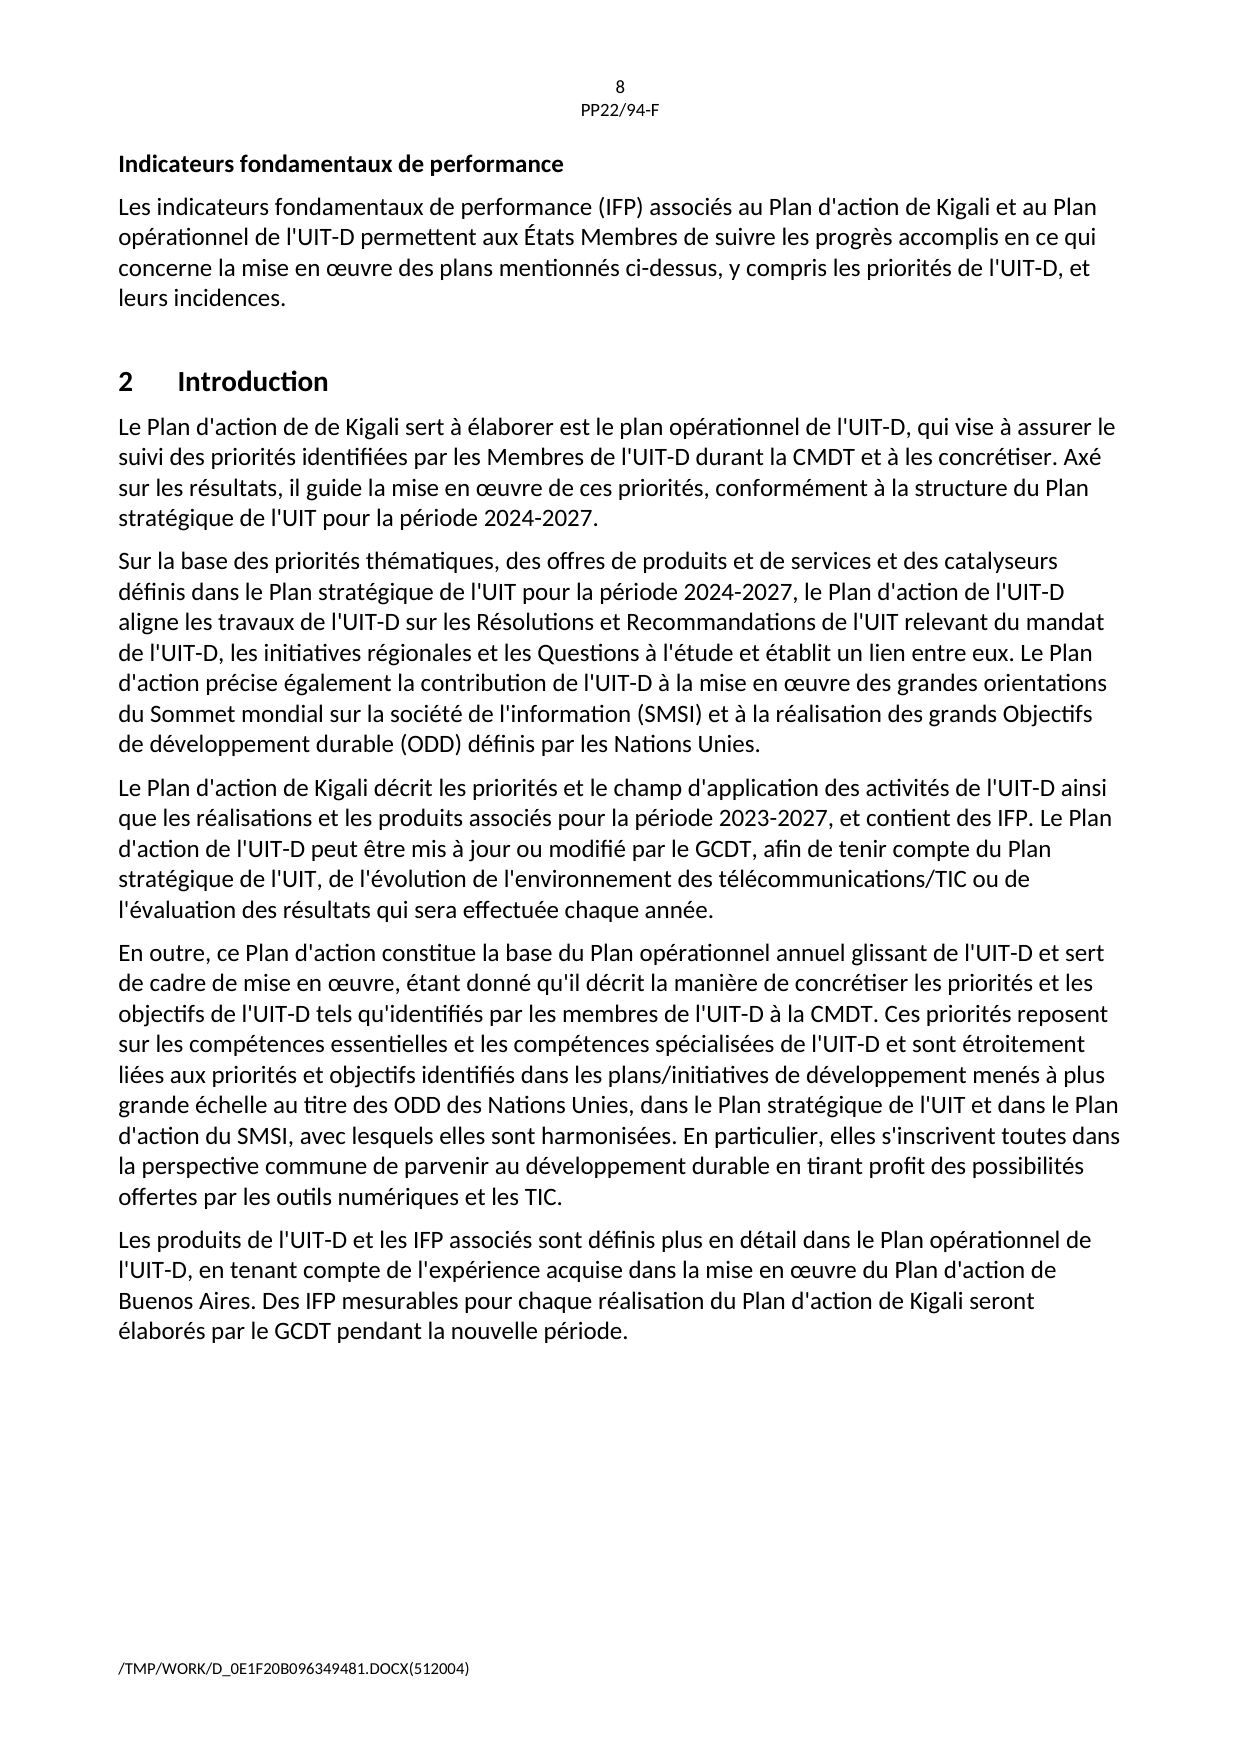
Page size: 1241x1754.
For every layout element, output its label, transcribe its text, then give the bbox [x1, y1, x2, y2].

text En outre, ce Plan d'action constitue la base du Plan opérationnel annuel glissant de l'UIT-D et sert de cadre de mise en œuvre, étant donné qu'il décrit la manière de concrétiser les priorités et les objectifs de l'UIT-D tels qu'identifiés par les membres de l'UIT-D à la CMDT. Ces priorités reposent sur les compétences essentielles et les compétences spécialisées de l'UIT-D et sont étroitement liées aux priorités et objectifs identifiés dans les plans/initiatives de développement menés à plus grande échelle au titre des ODD des Nations Unies, dans le Plan stratégique de l'UIT et dans le Plan d'action du SMSI, avec lesquels elles sont harmonisées. En particulier, elles s'inscrivent toutes dans la perspective commune de parvenir au développement durable en tirant profit des possibilités offertes par les outils numériques et les TIC. [118, 937, 1122, 1211]
text Le Plan d'action de Kigali décrit les priorités et le champ d'application des activités de l'UIT-D ainsi que les réalisations et les produits associés pour la période 2023-2027, et contient des IFP. Le Plan d'action de l'UIT-D peut être mis à jour ou modifié par le GCDT, afin de tenir compte du Plan stratégique de l'UIT, de l'évolution de l'environnement des télécommunications/TIC ou de l'évaluation des résultats qui sera effectuée chaque année. [118, 772, 1122, 924]
subtitle Indicateurs fondamentaux de performance [118, 148, 1122, 178]
text Le Plan d'action de de Kigali sert à élaborer est le plan opérationnel de l'UIT-D, qui vise à assurer le suivi des priorités identifiées par les Membres de l'UIT-D durant la CMDT et à les concrétiser. Axé sur les résultats, il guide la mise en œuvre de ces priorités, conformément à la structure du Plan stratégique de l'UIT pour la période 2024-2027. [118, 411, 1122, 533]
text Les produits de l'UIT-D et les IFP associés sont définis plus en détail dans le Plan opérationnel de l'UIT-D, en tenant compte de l'expérience acquise dans la mise en œuvre du Plan d'action de Buenos Aires. Des IFP mesurables pour chaque réalisation du Plan d'action de Kigali seront élaborés par le GCDT pendant la nouvelle période. [118, 1224, 1122, 1346]
text Sur la base des priorités thématiques, des offres de produits et de services et des catalyseurs définis dans le Plan stratégique de l'UIT pour la période 2024-2027, le Plan d'action de l'UIT-D aligne les travaux de l'UIT-D sur les Résolutions et Recommandations de l'UIT relevant du mandat de l'UIT-D, les initiatives régionales et les Questions à l'étude et établit un lien entre eux. Le Plan d'action précise également la contribution de l'UIT-D à la mise en œuvre des grandes orientations du Sommet mondial sur la société de l'information (SMSI) et à la réalisation des grands Objectifs de développement durable (ODD) définis par les Nations Unies. [118, 546, 1122, 759]
subtitle 2 Introduction [118, 363, 1122, 398]
text Les indicateurs fondamentaux de performance (IFP) associés au Plan d'action de Kigali et au Plan opérationnel de l'UIT-D permettent aux États Membres de suivre les progrès accomplis en ce qui concerne la mise en œuvre des plans mentionnés ci-dessus, y compris les priorités de l'UIT-D, et leurs incidences. [118, 191, 1122, 313]
